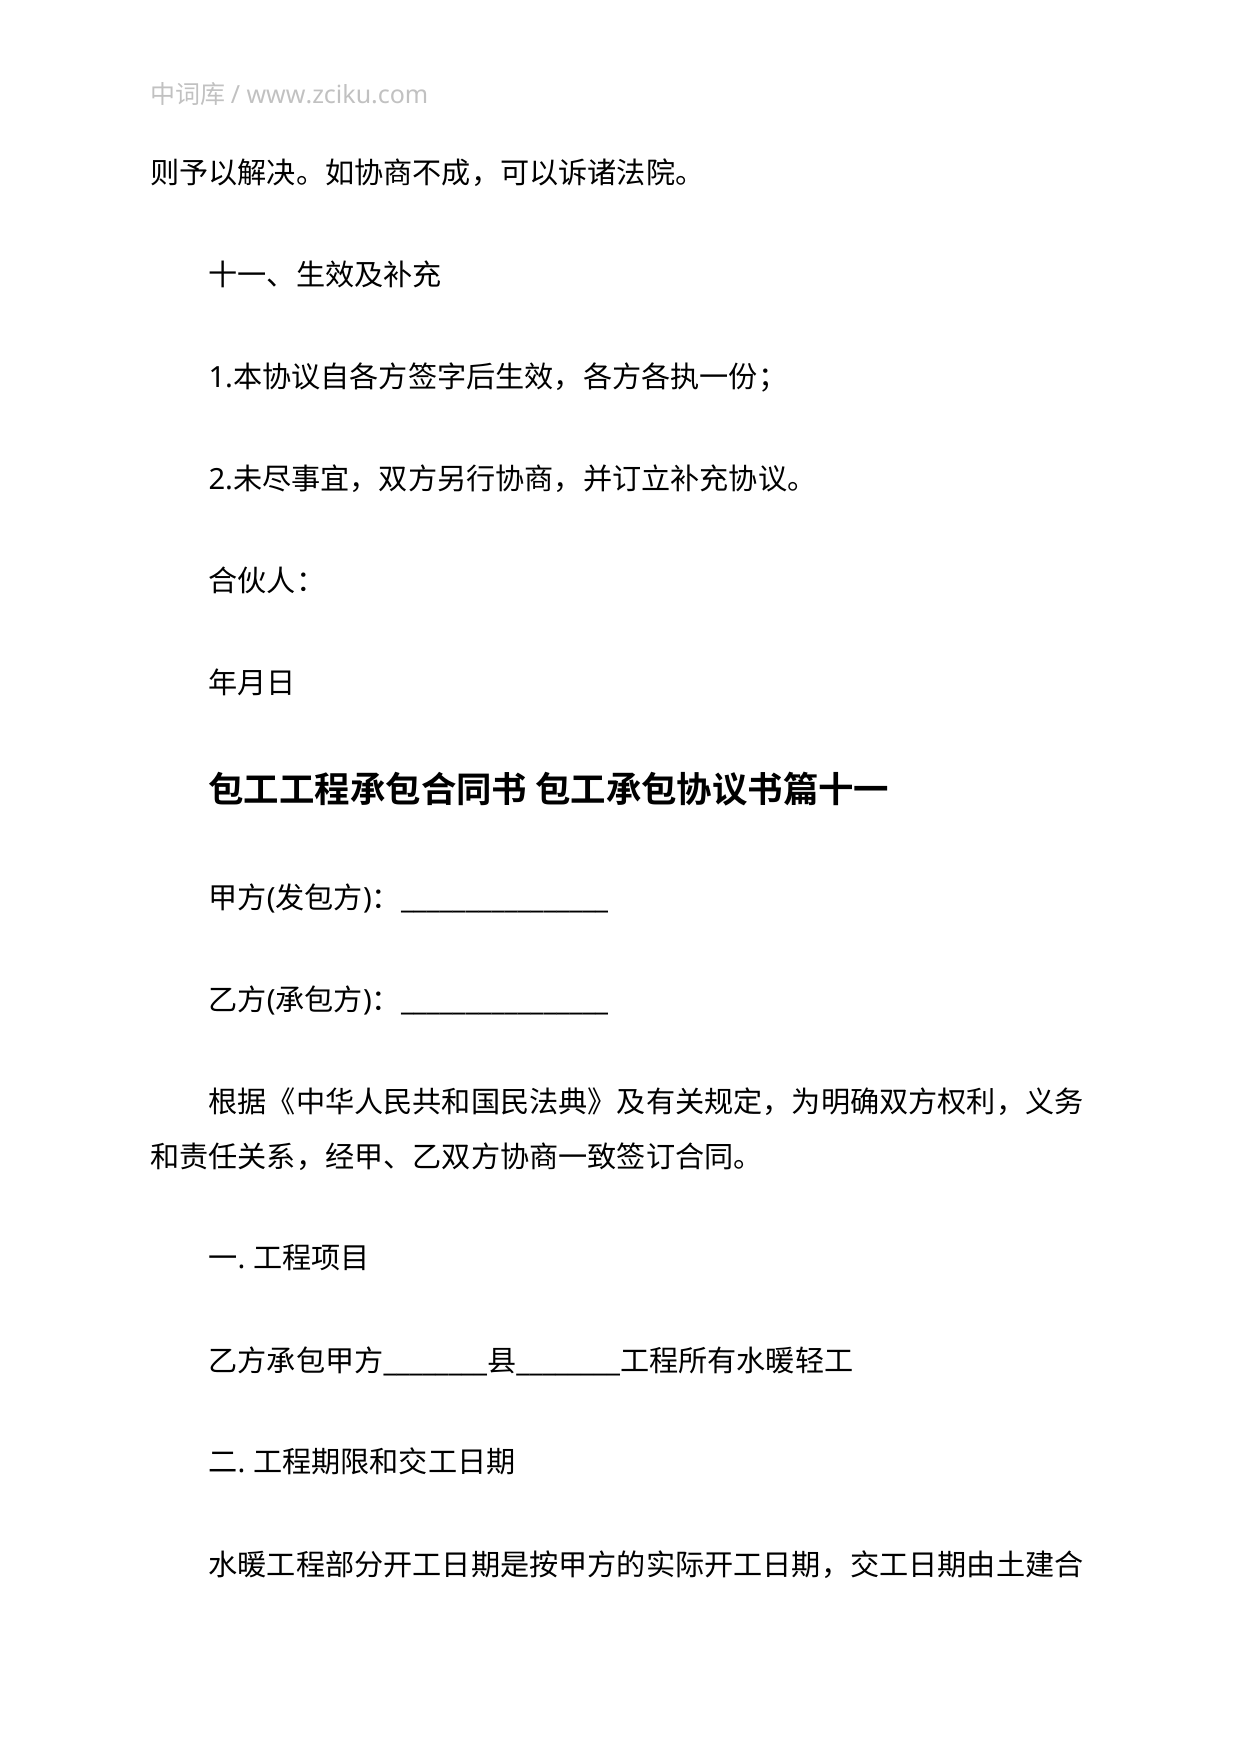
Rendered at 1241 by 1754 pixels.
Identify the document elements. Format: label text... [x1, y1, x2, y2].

text 合伙人： [150, 557, 1090, 600]
text 二. 工程期限和交工日期 [150, 1439, 1090, 1481]
text 2.未尽事宜，双方另行协商，并订立补充协议。 [150, 456, 1090, 498]
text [150, 150, 1090, 192]
text 包工工程承包合同书 包工承包协议书篇十一 [150, 761, 1090, 812]
text 1.本协议自各方签字后生效，各方各执一份； [150, 353, 1090, 396]
text 十一、生效及补充 [150, 252, 1090, 294]
text 一. 工程项目 [150, 1235, 1090, 1277]
text 甲方(发包方)：________________ [150, 874, 1090, 917]
text 年月日 [150, 659, 1090, 702]
text 乙方承包甲方________县________工程所有水暖轻工 [150, 1337, 1090, 1379]
text 乙方(承包方)：________________ [150, 976, 1090, 1019]
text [150, 1541, 1090, 1583]
text 根据《中华人民共和国民法典》及有关规定，为明确双方权利，义务和责任关系，经甲、乙双方协商一致签订合同。 [150, 1078, 1090, 1176]
